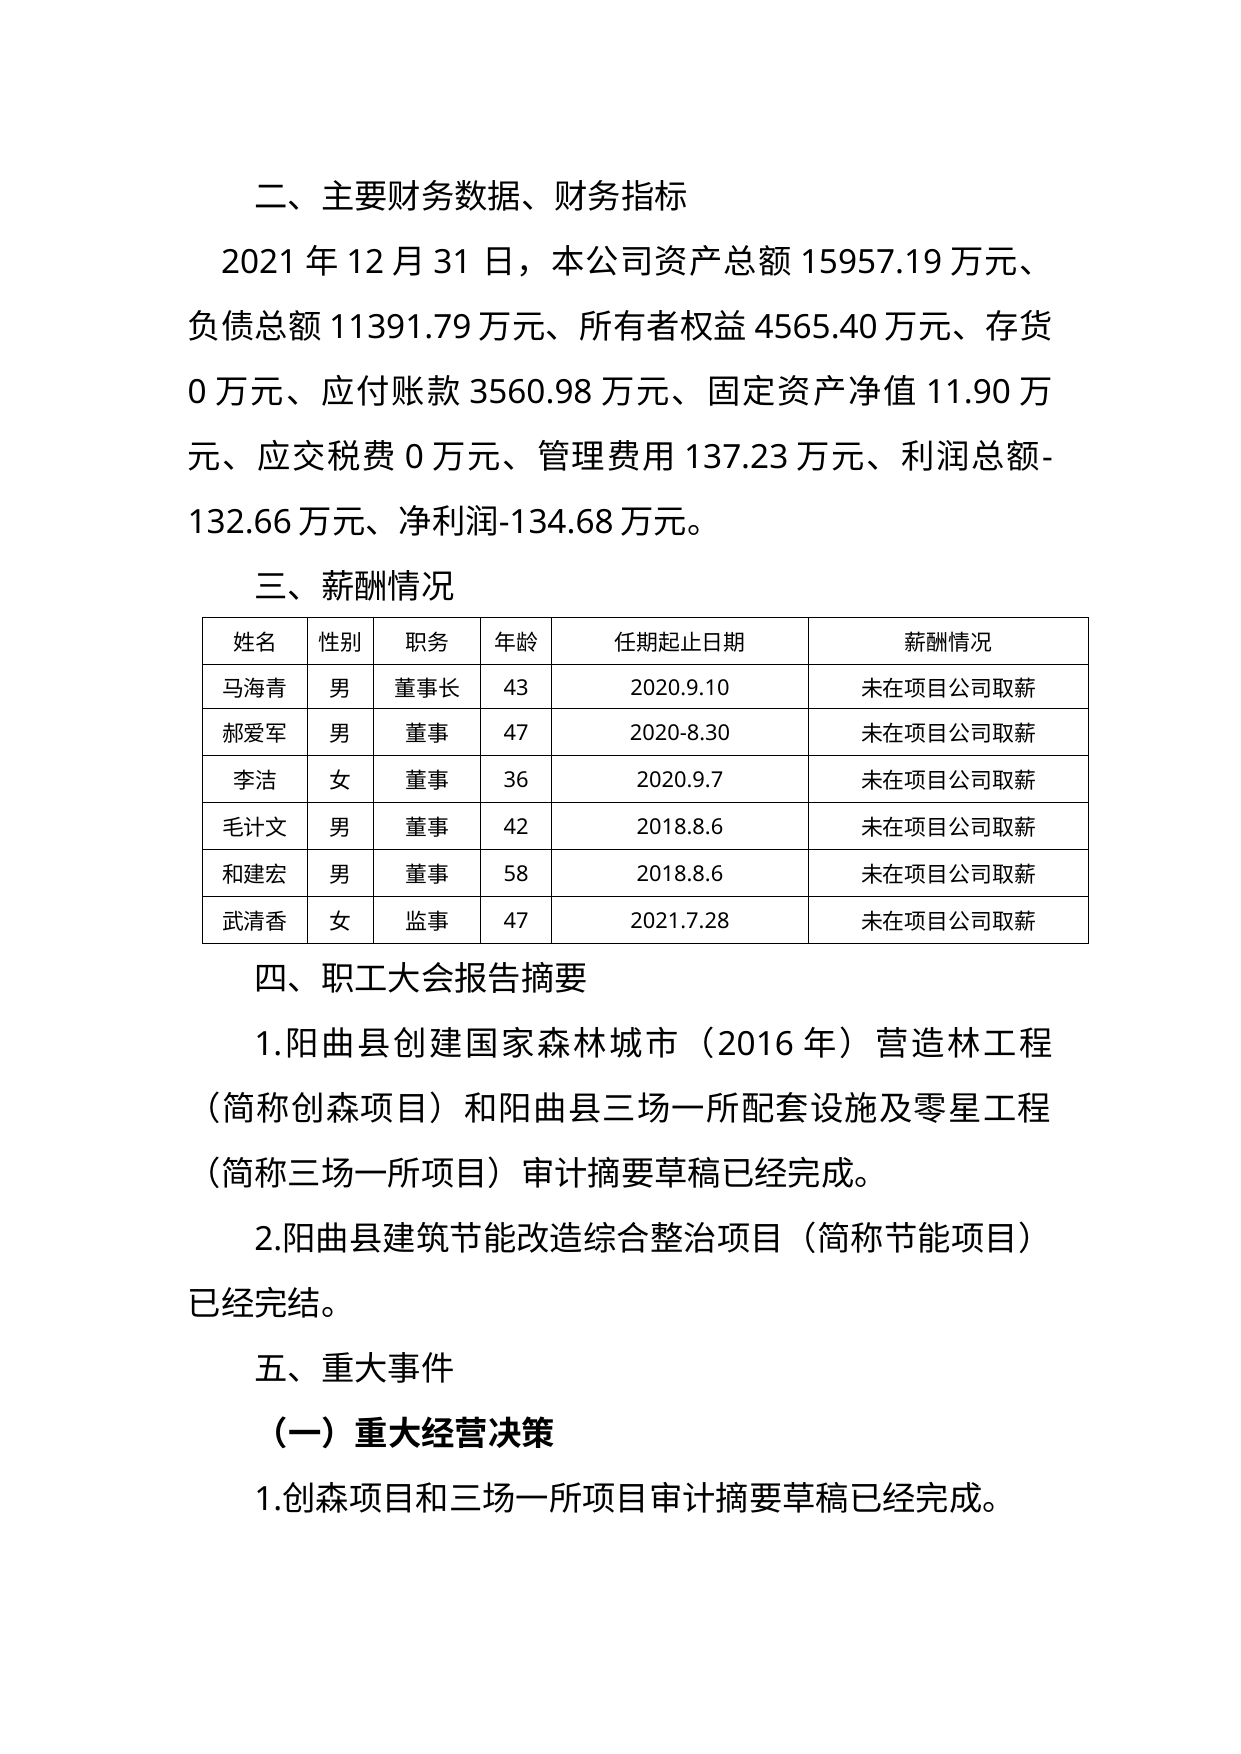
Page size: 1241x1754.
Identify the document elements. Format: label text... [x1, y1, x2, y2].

table_cell 董事 [374, 709, 480, 755]
table_header 年龄 [481, 618, 551, 664]
table_header 性别 [308, 618, 373, 664]
table_header 姓名 [203, 618, 307, 664]
table_cell 58 [481, 850, 551, 896]
table_cell 2020-8.30 [552, 709, 808, 755]
table_cell 43 [481, 665, 551, 708]
table_cell 李洁 [203, 756, 307, 802]
table_cell 马海青 [203, 665, 307, 708]
table_cell 女 [308, 756, 373, 802]
table_cell 监事 [374, 897, 480, 942]
table_cell 武清香 [203, 897, 307, 942]
text 2.阳曲县建筑节能改造综合整治项目（简称节能项目）已经完结。 [187, 1203, 1053, 1333]
table_cell 董事 [374, 850, 480, 896]
list 职工大会报告摘要 [187, 943, 1053, 1008]
table_cell 2018.8.6 [552, 803, 808, 849]
table_cell 董事长 [374, 665, 480, 708]
table_header 任期起止日期 [552, 618, 808, 664]
list （一）重大经营决策 [187, 1398, 1053, 1463]
table_cell 男 [308, 665, 373, 708]
table_cell 女 [308, 897, 373, 942]
table_cell 2020.9.7 [552, 756, 808, 802]
table_cell 郝爱军 [203, 709, 307, 755]
table_cell 未在项目公司取薪 [809, 709, 1088, 755]
table_cell 42 [481, 803, 551, 849]
table_cell 和建宏 [203, 850, 307, 896]
table_header 薪酬情况 [809, 618, 1088, 664]
table_cell 未在项目公司取薪 [809, 803, 1088, 849]
text 1.阳曲县创建国家森林城市（2016年）营造林工程（简称创森项目）和阳曲县三场一所配套设施及零星工程（简称三场一所项目）审计摘要草稿已经完成。 [187, 1008, 1053, 1203]
table_cell 36 [481, 756, 551, 802]
table_cell 未在项目公司取薪 [809, 756, 1088, 802]
table_cell 47 [481, 709, 551, 755]
table_cell 男 [308, 709, 373, 755]
table_header 职务 [374, 618, 480, 664]
table_cell 董事 [374, 756, 480, 802]
list 薪酬情况 [187, 552, 1053, 617]
table_cell 未在项目公司取薪 [809, 897, 1088, 942]
table_cell 未在项目公司取薪 [809, 850, 1088, 896]
table_cell 47 [481, 897, 551, 942]
table_cell 男 [308, 850, 373, 896]
table_cell 董事 [374, 803, 480, 849]
table_cell 男 [308, 803, 373, 849]
table_cell 2018.8.6 [552, 850, 808, 896]
table_cell 未在项目公司取薪 [809, 665, 1088, 708]
text 1.创森项目和三场一所项目审计摘要草稿已经完成。 [187, 1463, 1053, 1528]
list 2021年12月31 日，本公司资产总额15957.19万元、负债总额11391.79万元、所有者权益4565.40万元、存货0万元、应付账款3560.98万元、固定资产净值11.90万元、应交税费0万元、管理费用137.23万元、利润总额-132.66万元、净利润-134.68万元。 [187, 227, 1053, 552]
list 主要财务数据、财务指标 [187, 162, 1053, 227]
table_cell 2020.9.10 [552, 665, 808, 708]
table_cell 2021.7.28 [552, 897, 808, 942]
table_cell 毛计文 [203, 803, 307, 849]
list 五、重大事件 [187, 1333, 1053, 1398]
